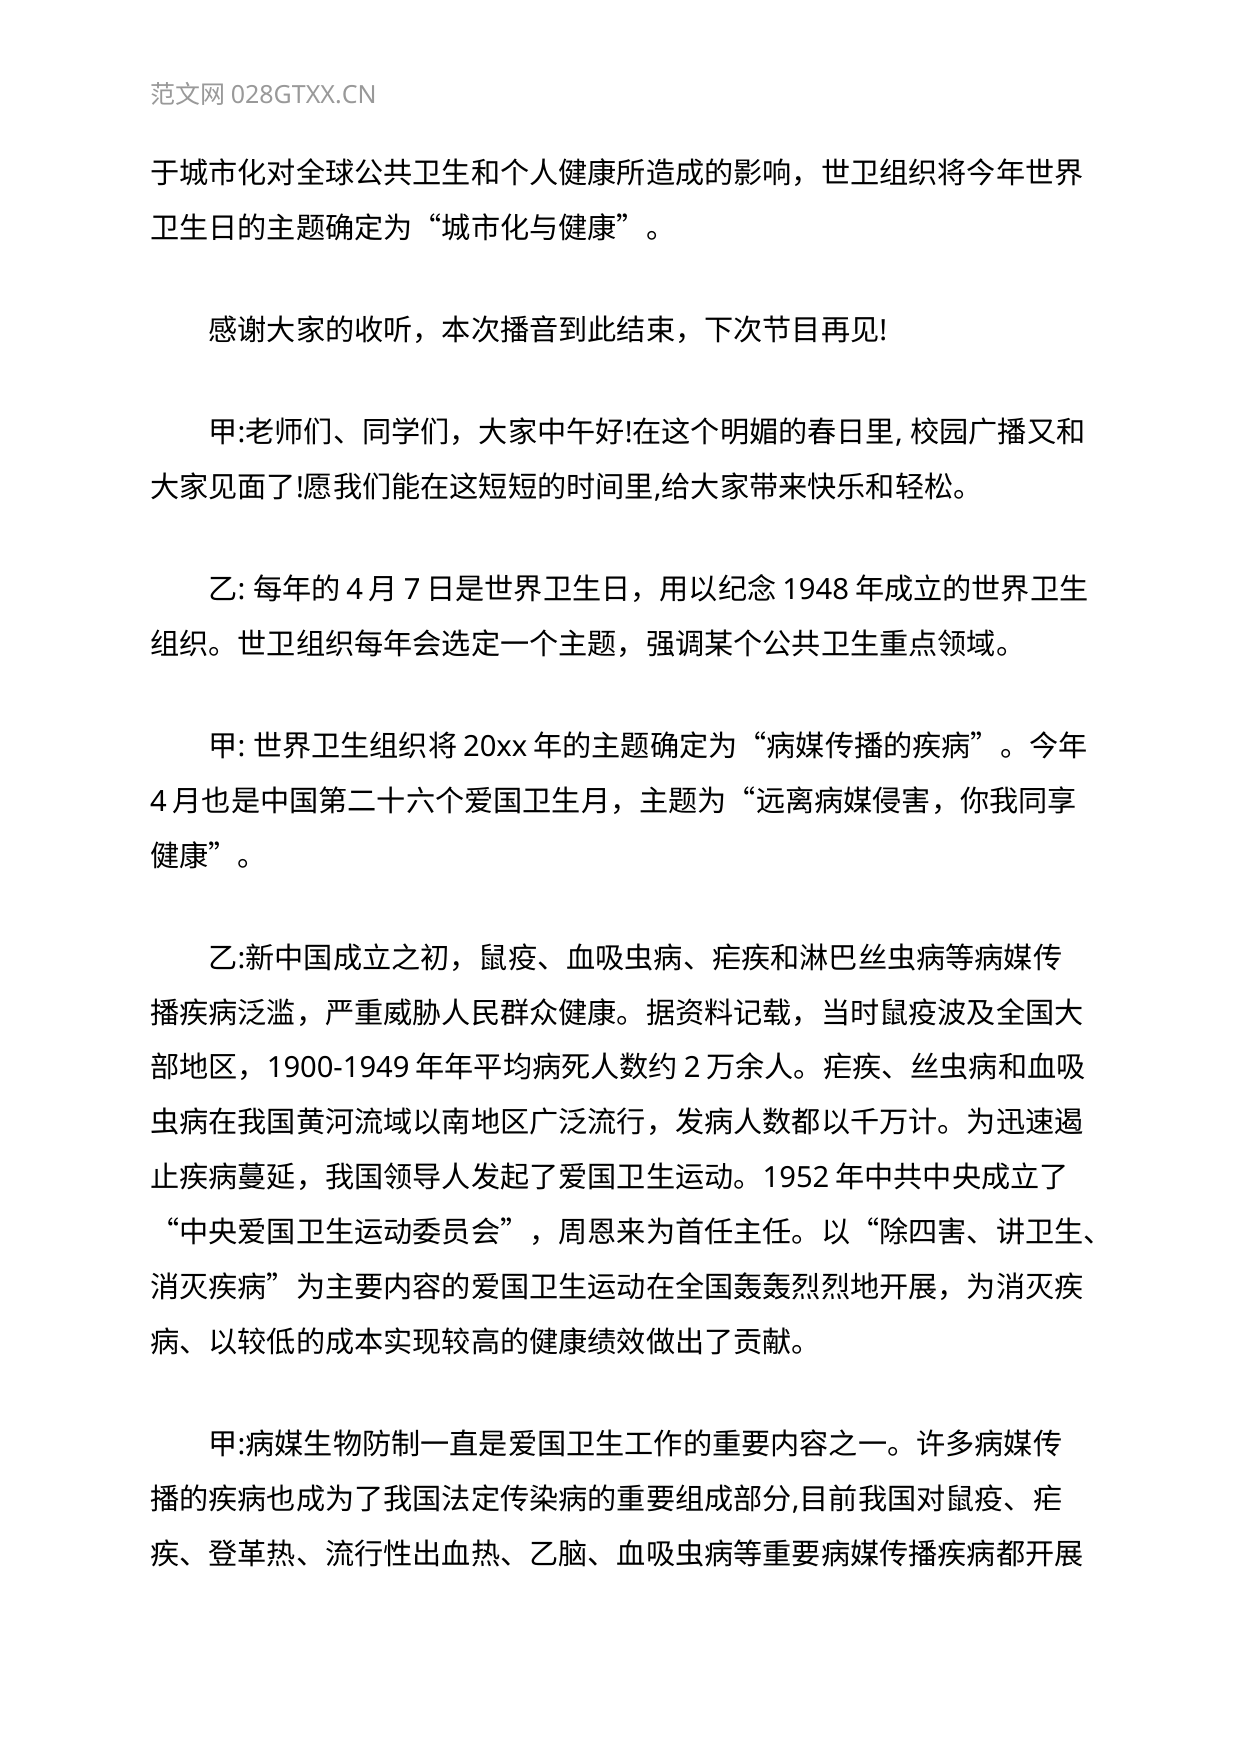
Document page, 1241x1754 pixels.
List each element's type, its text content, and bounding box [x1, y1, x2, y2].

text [150, 1421, 1090, 1573]
text 感谢大家的收听，本次播音到此结束，下次节目再见! [150, 307, 1090, 349]
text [150, 150, 1090, 247]
text 甲:老师们、同学们，大家中午好!在这个明媚的春日里, 校园广播又和大家见面了!愿我们能在这短短的时间里,给大家带来快乐和轻松。 [150, 409, 1090, 506]
text 乙: 每年的4月7日是世界卫生日，用以纪念1948年成立的世界卫生组织。世卫组织每年会选定一个主题，强调某个公共卫生重点领域。 [150, 566, 1090, 663]
text 甲: 世界卫生组织将20xx年的主题确定为“病媒传播的疾病”。今年4月也是中国第二十六个爱国卫生月，主题为“远离病媒侵害，你我同享健康”。 [150, 722, 1090, 875]
text 乙:新中国成立之初，鼠疫、血吸虫病、疟疾和淋巴丝虫病等病媒传播疾病泛滥，严重威胁人民群众健康。据资料记载，当时鼠疫波及全国大部地区，1900-1949年年平均病死人数约2万余人。疟疾、丝虫病和血吸虫病在我国黄河流域以南地区广泛流行，发病人数都以千万计。为迅速遏止疾病蔓延，我国领导人发起了爱国卫生运动。1952年中共中央成立了“中央爱国卫生运动委员会”，周恩来为首任主任。以“除四害、讲卫生、消灭疾病”为主要内容的爱国卫生运动在全国轰轰烈烈地开展，为消灭疾病、以较低的成本实现较高的健康绩效做出了贡献。 [150, 934, 1090, 1361]
